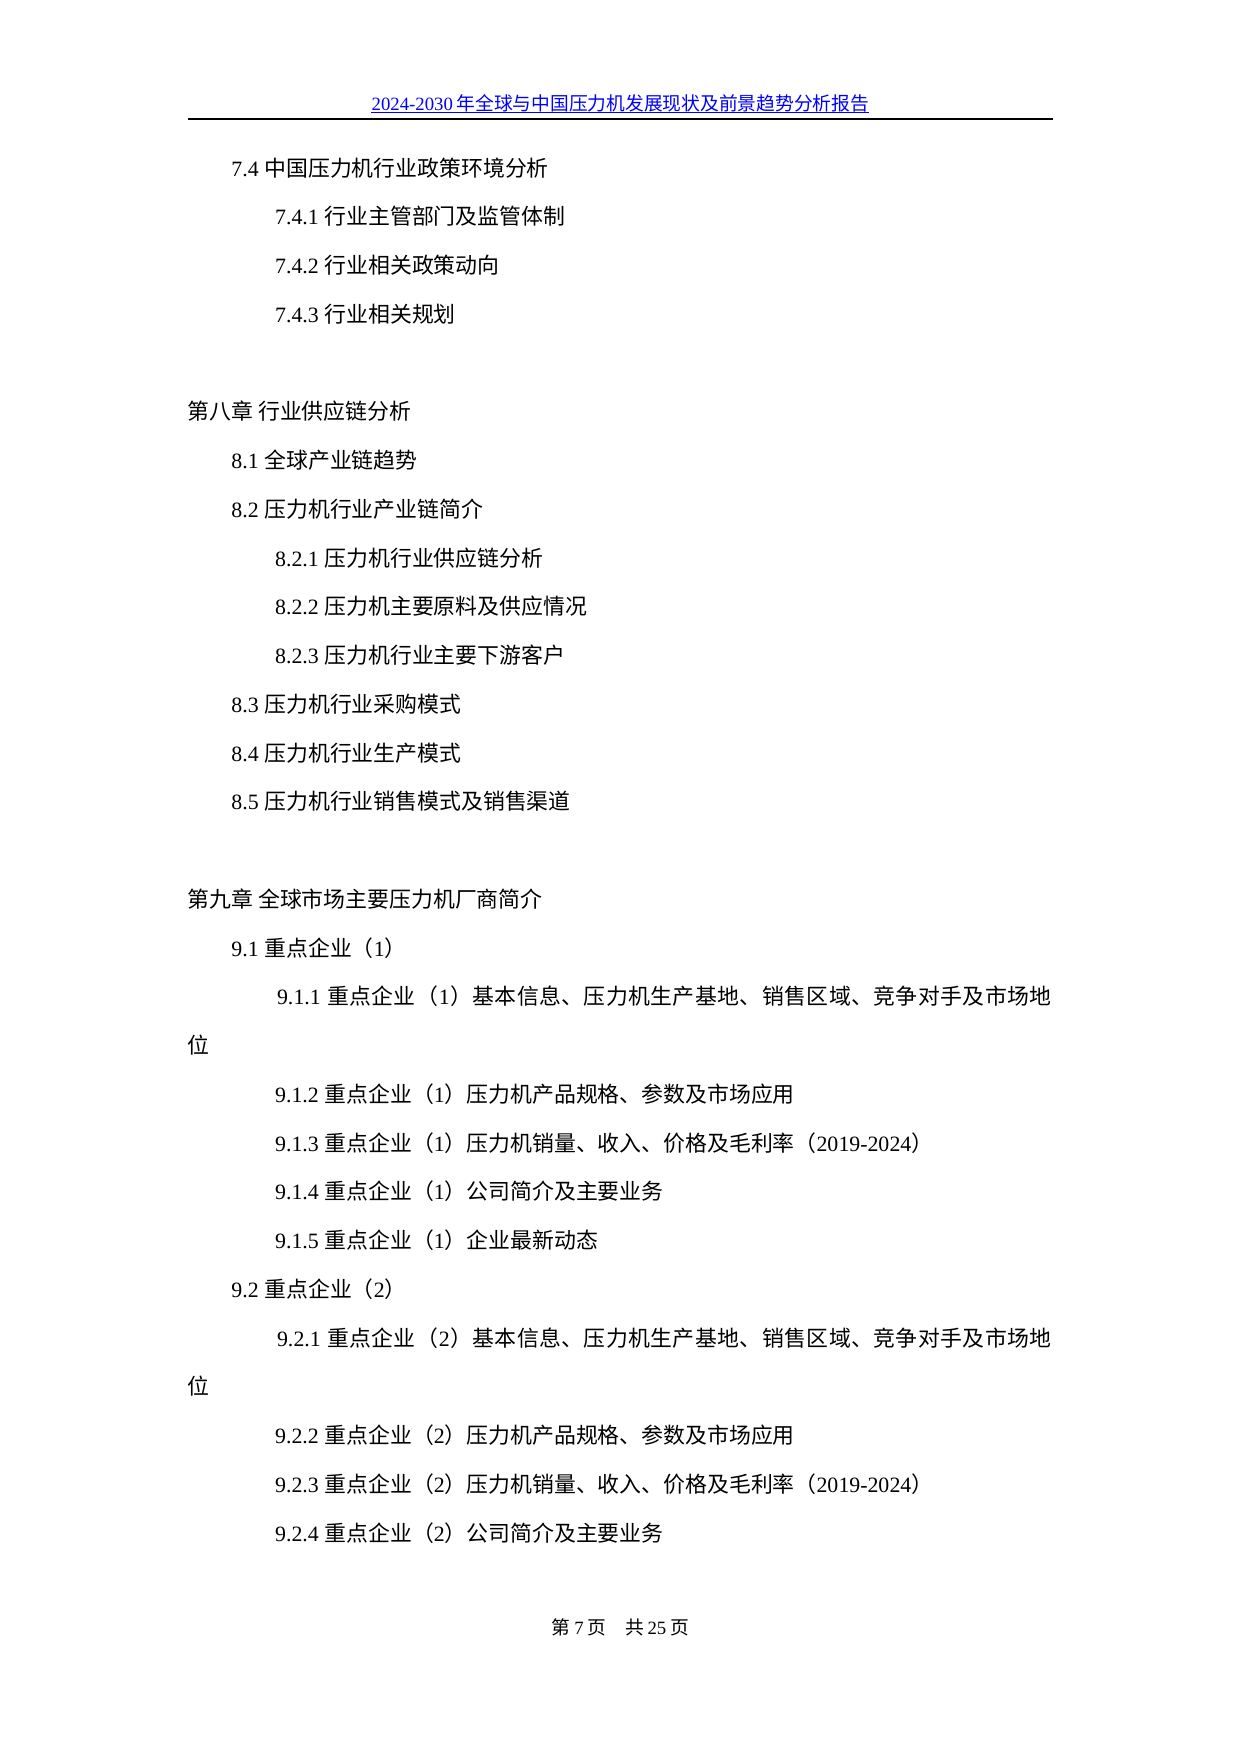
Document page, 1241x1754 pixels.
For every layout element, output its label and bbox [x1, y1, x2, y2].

text [187, 150, 1053, 1548]
